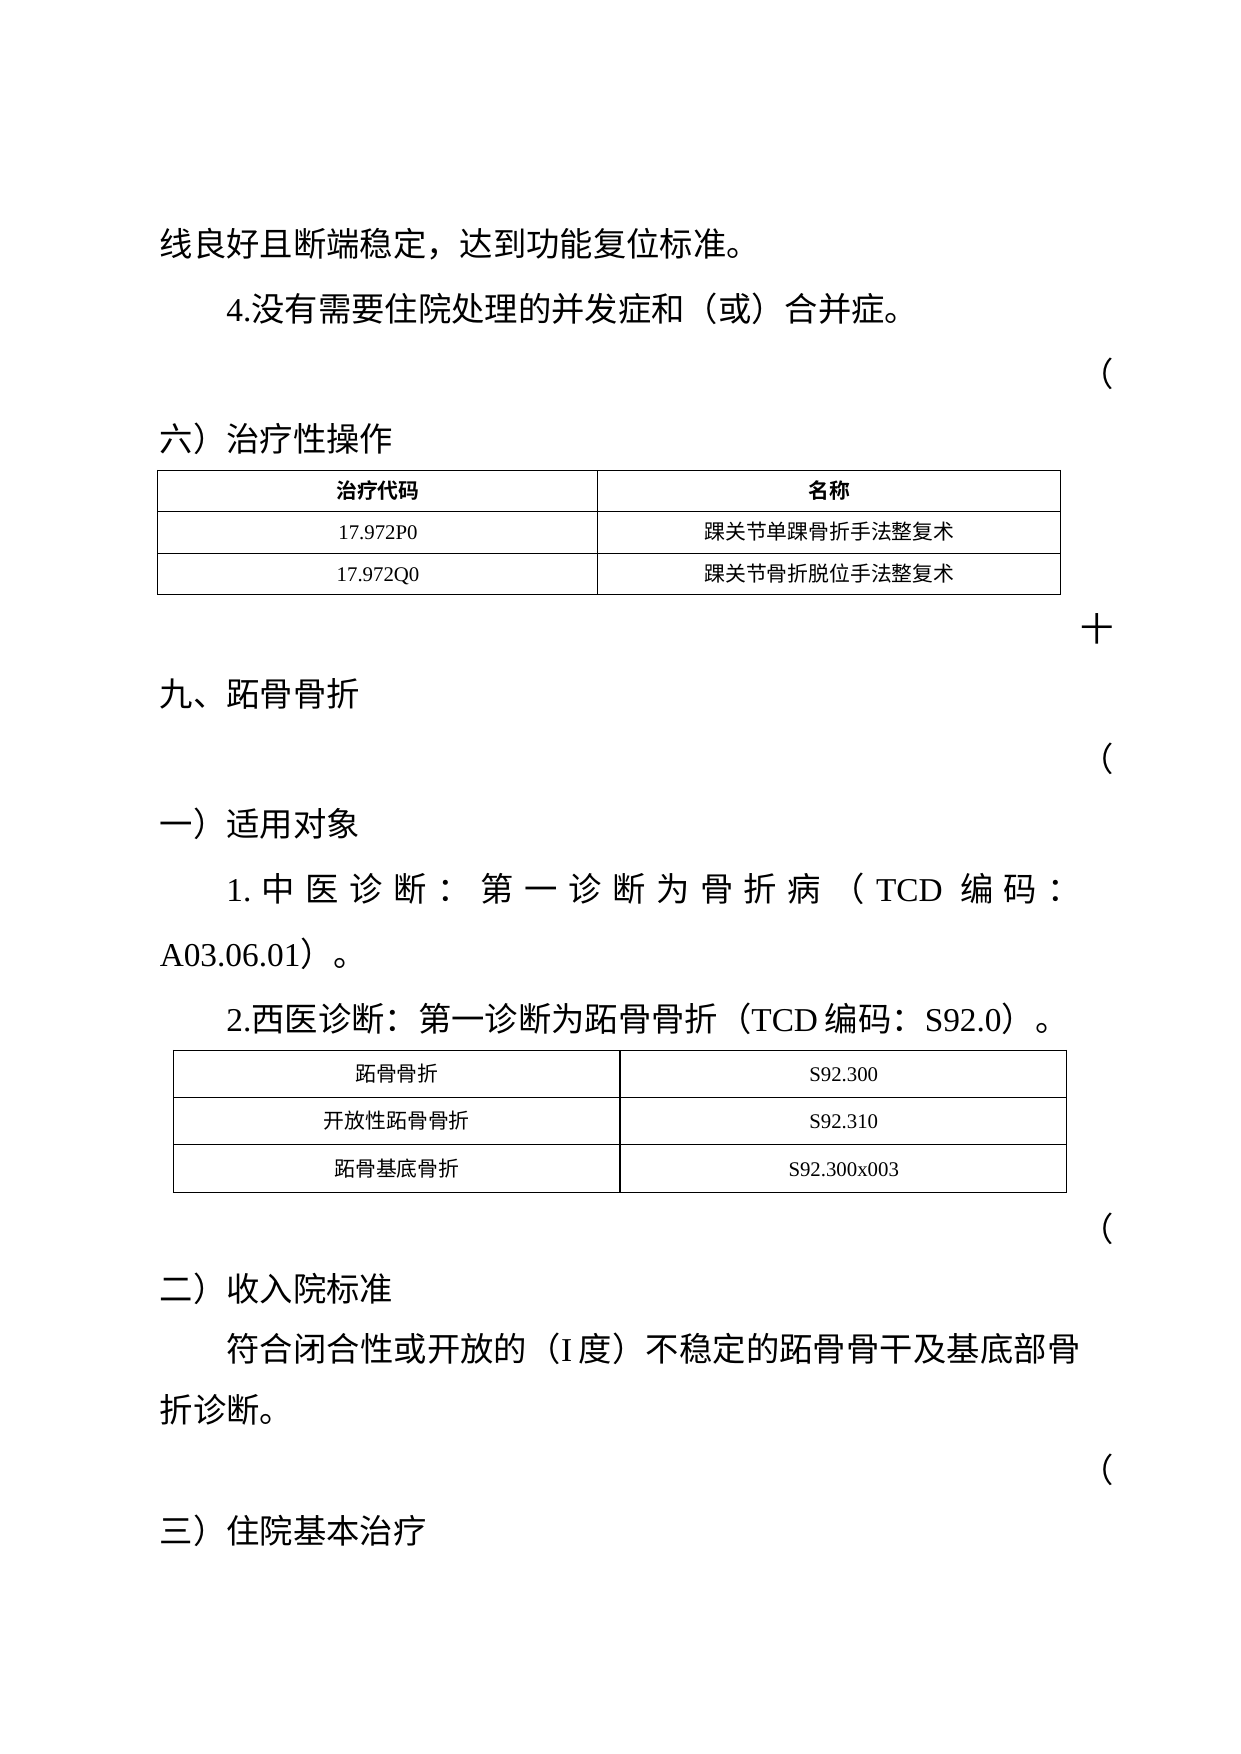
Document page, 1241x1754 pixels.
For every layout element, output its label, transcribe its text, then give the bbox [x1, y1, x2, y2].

text （一）适用对象 [159, 725, 1081, 855]
text （三）住院基本治疗 [159, 1434, 1081, 1555]
text （二）收入院标准 [159, 1193, 1081, 1313]
table_cell 开放性跖骨骨折 [174, 1098, 619, 1144]
table_cell 踝关节单踝骨折手法整复术 [598, 512, 1060, 552]
text 4.没有需要住院处理的并发症和（或）合并症。 [159, 275, 1081, 340]
table_cell S92.300x003 [621, 1145, 1066, 1192]
text 2.西医诊断：第一诊断为跖骨骨折（TCD编码：S92.0）。 [159, 985, 1081, 1050]
table_cell 17.972Q0 [158, 554, 597, 594]
table_header 治疗代码 [158, 471, 597, 511]
table_cell 踝关节骨折脱位手法整复术 [598, 554, 1060, 594]
text 十九、跖骨骨折 [159, 595, 1081, 725]
text 1.中医诊断：第一诊断为骨折病（TCD编码：A03.06.01）。 [159, 855, 1081, 985]
table_header 名称 [598, 471, 1060, 511]
text （六）治疗性操作 [159, 340, 1081, 470]
table_header 跖骨骨折 [174, 1051, 619, 1097]
table_cell 17.972P0 [158, 512, 597, 552]
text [159, 210, 1081, 275]
table_cell 跖骨基底骨折 [174, 1145, 619, 1192]
table_header S92.300 [621, 1051, 1066, 1097]
text 符合闭合性或开放的（I度）不稳定的跖骨骨干及基底部骨折诊断。 [159, 1313, 1081, 1434]
table_cell S92.310 [621, 1098, 1066, 1144]
